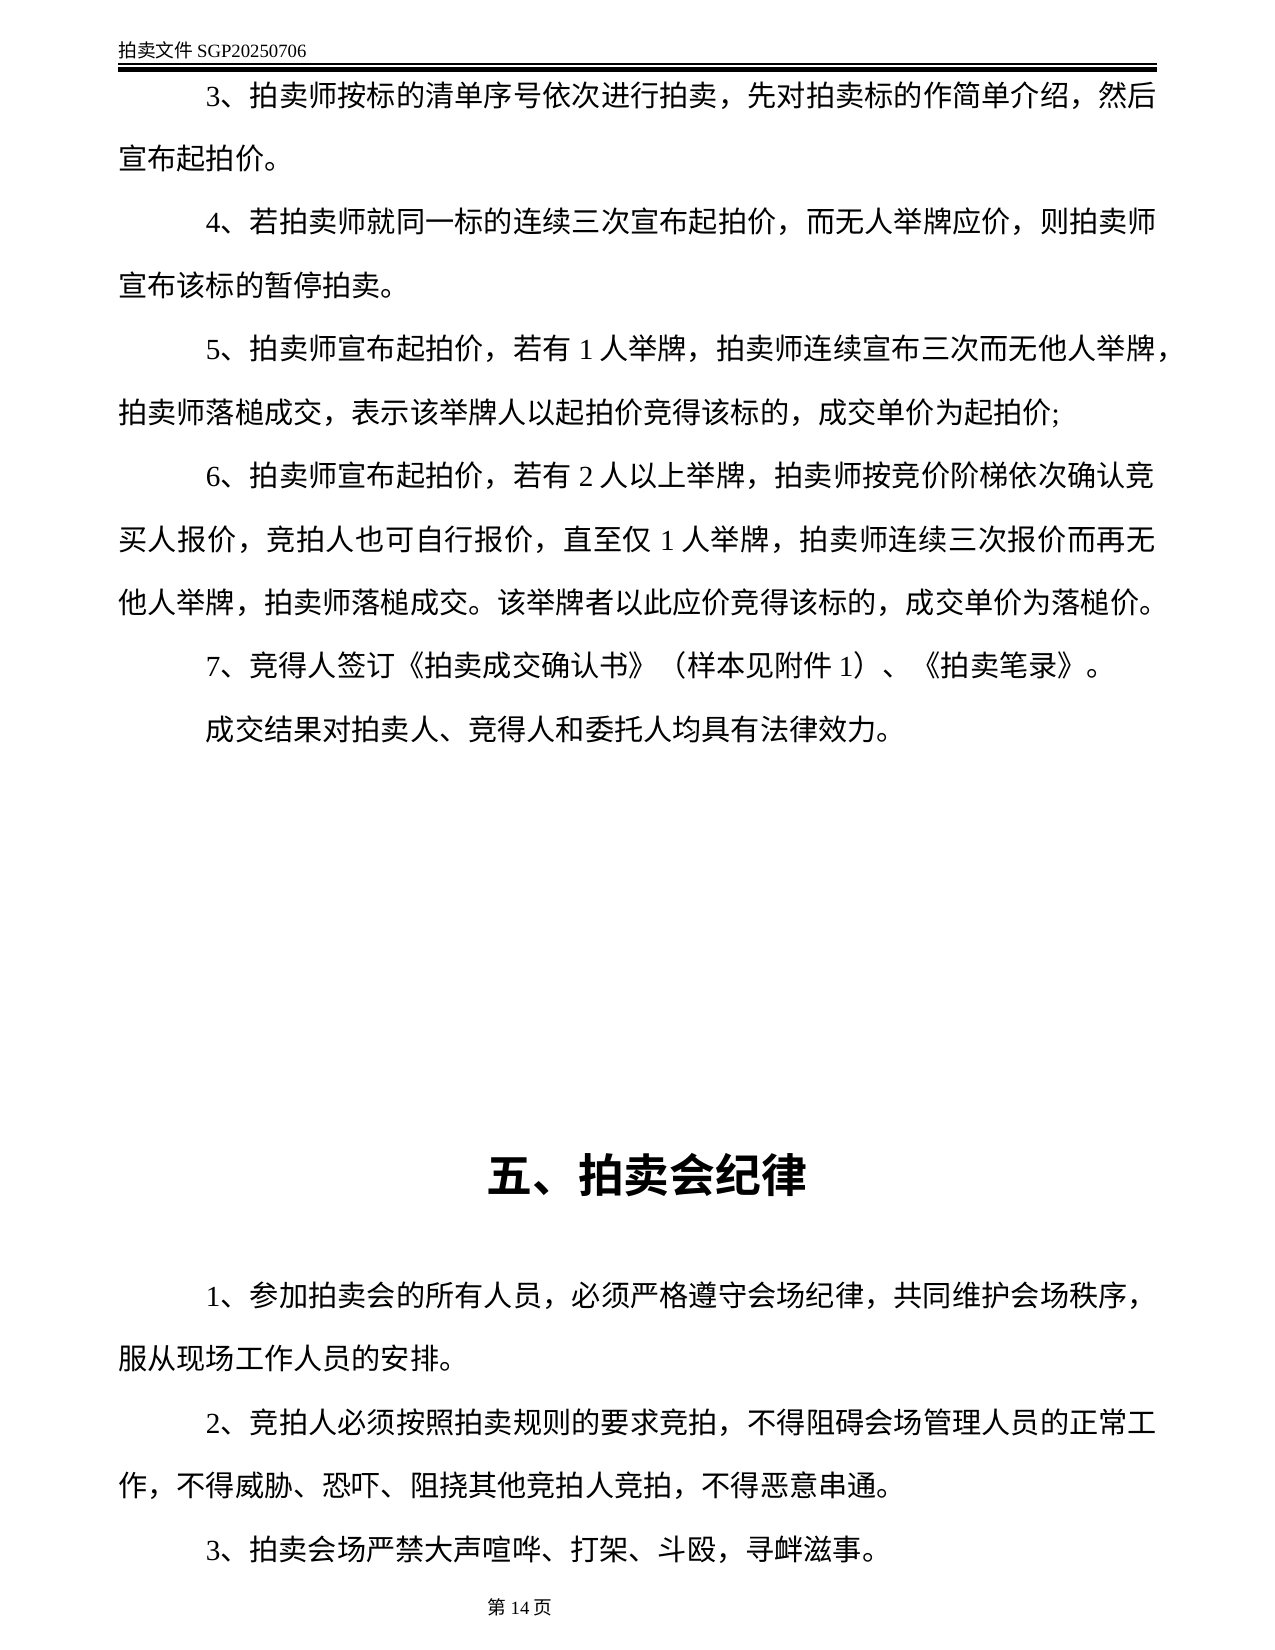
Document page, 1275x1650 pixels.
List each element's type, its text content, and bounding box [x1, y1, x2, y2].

text 4、若拍卖师就同一标的连续三次宣布起拍价，而无人举牌应价，则拍卖师宣布该标的暂停拍卖。 [118, 199, 1157, 305]
text 成交结果对拍卖人、竞得人和委托人均具有法律效力。 [118, 706, 1157, 749]
text 7、竞得人签订《拍卖成交确认书》（样本见附件1）、《拍卖笔录》。 [118, 643, 1157, 685]
text 6、拍卖师宣布起拍价，若有2人以上举牌，拍卖师按竞价阶梯依次确认竞买人报价，竞拍人也可自行报价，直至仅1人举牌，拍卖师连续三次报价而再无他人举牌，拍卖师落槌成交。该举牌者以此应价竞得该标的，成交单价为落槌价。 [118, 453, 1157, 622]
text 3、拍卖会场严禁大声喧哗、打架、斗殴，寻衅滋事。 [118, 1526, 1157, 1568]
text 五、拍卖会纪律 [118, 1139, 1157, 1205]
text 1、参加拍卖会的所有人员，必须严格遵守会场纪律，共同维护会场秩序，服从现场工作人员的安排。 [118, 1272, 1157, 1378]
text 3、拍卖师按标的清单序号依次进行拍卖，先对拍卖标的作简单介绍，然后宣布起拍价。 [118, 72, 1157, 178]
text 5、拍卖师宣布起拍价，若有1人举牌，拍卖师连续宣布三次而无他人举牌，拍卖师落槌成交，表示该举牌人以起拍价竞得该标的，成交单价为起拍价; [118, 326, 1157, 432]
text 2、竞拍人必须按照拍卖规则的要求竞拍，不得阻碍会场管理人员的正常工作，不得威胁、恐吓、阻挠其他竞拍人竞拍，不得恶意串通。 [118, 1399, 1157, 1505]
